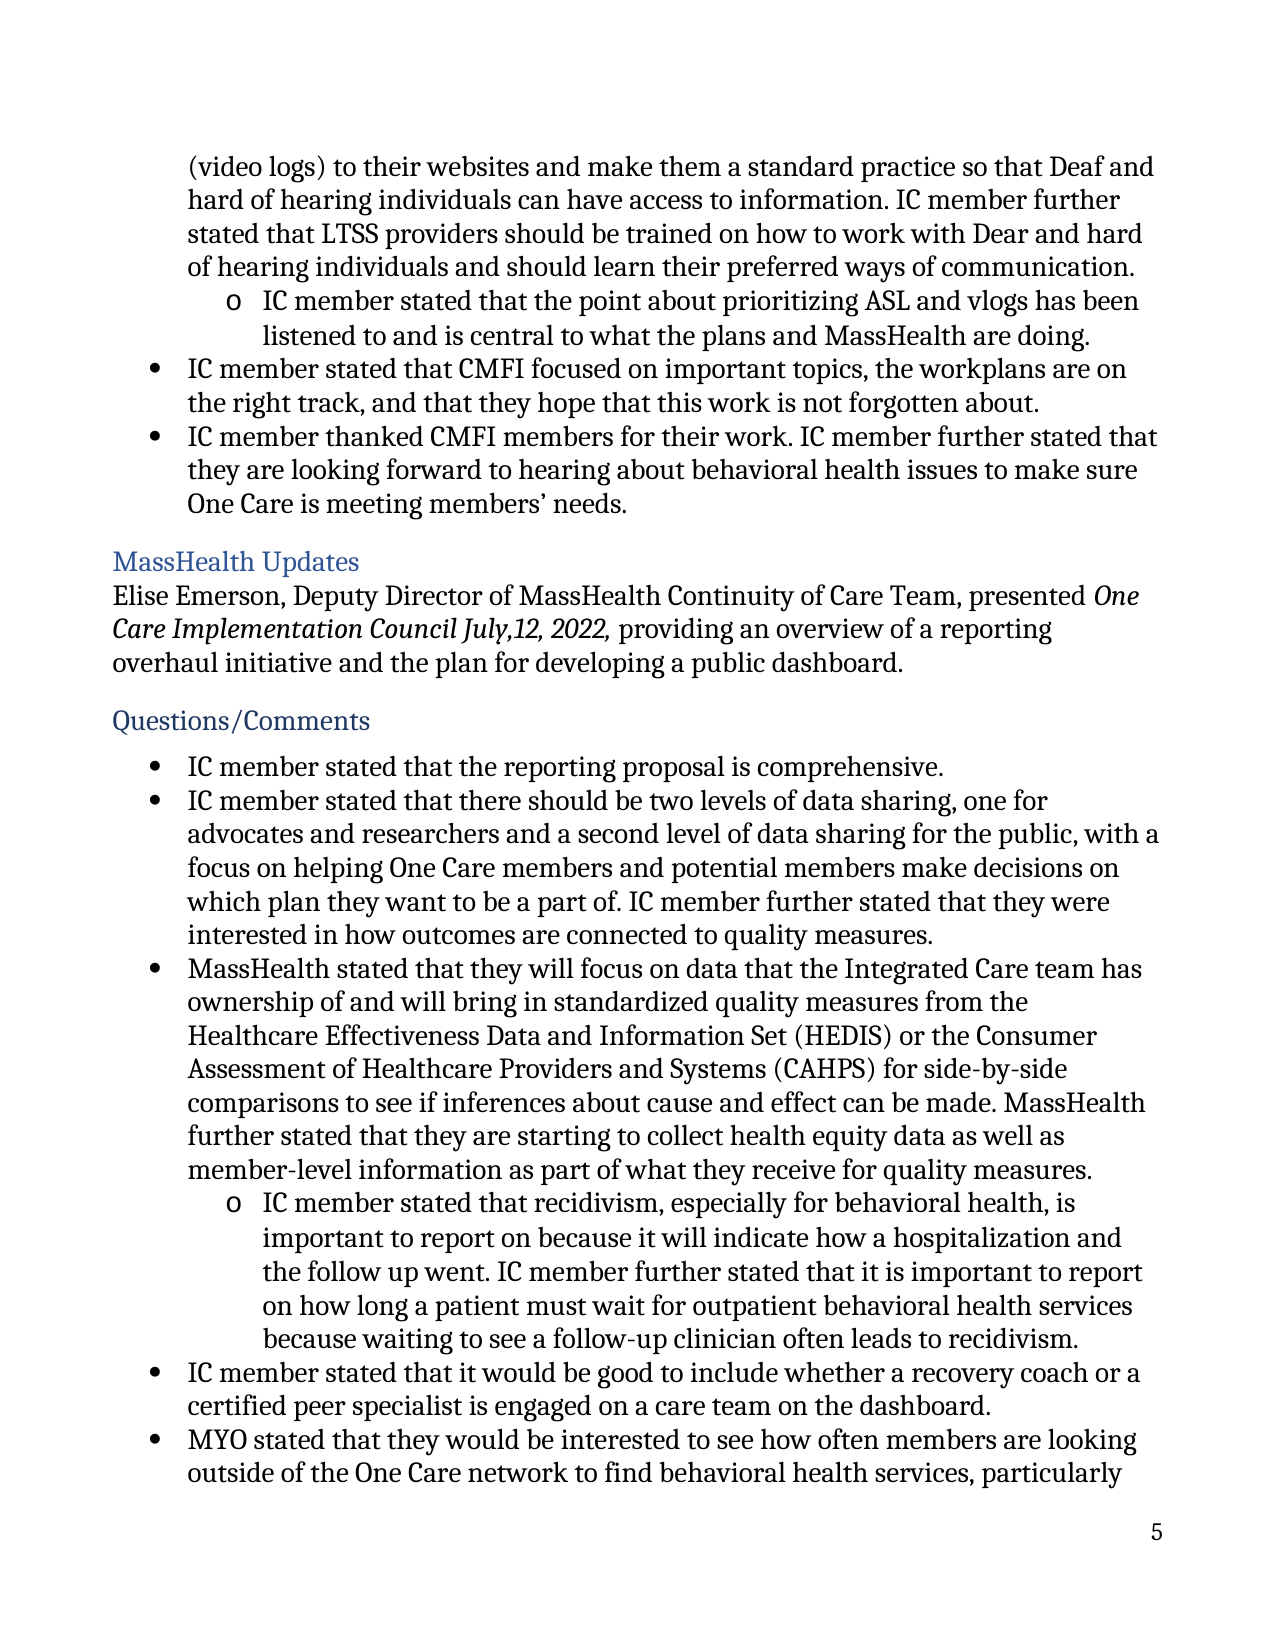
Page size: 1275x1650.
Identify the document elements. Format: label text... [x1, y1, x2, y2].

subtitle MassHealth Updates [112, 545, 1162, 579]
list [150, 150, 1162, 284]
list IC member stated that the point about prioritizing ASL and vlogs has been listened to and is central to what the plans and MassHealth are doing. [225, 284, 1162, 353]
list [150, 1423, 1162, 1490]
text Elise Emerson, Deputy Director of MassHealth Continuity of Care Team, presented One Care Implementation Council July,12, 2022, providing an overview of a reporting overhaul initiative and the plan for developing a public dashboard. [112, 579, 1162, 679]
list MassHealth stated that they will focus on data that the Integrated Care team has ownership of and will bring in standardized quality measures from the Healthcare Effectiveness Data and Information Set (HEDIS) or the Consumer Assessment of Healthcare Providers and Systems (CAHPS) for side-by-side comparisons to see if inferences about cause and effect can be made. MassHealth further stated that they are starting to collect health equity data as well as member-level information as part of what they receive for quality measures. [150, 952, 1162, 1187]
list IC member stated that it would be good to include whether a recovery coach or a certified peer specialist is engaged on a care team on the dashboard. [150, 1356, 1162, 1423]
list IC member thanked CMFI members for their work. IC member further stated that they are looking forward to hearing about behavioral health issues to make sure One Care is meeting members’ needs. [150, 420, 1162, 520]
list IC member stated that there should be two levels of data sharing, one for advocates and researchers and a second level of data sharing for the public, with a focus on helping One Care members and potential members make decisions on which plan they want to be a part of. IC member further stated that they were interested in how outcomes are connected to quality measures. [150, 784, 1162, 952]
subtitle Questions/Comments [112, 704, 1162, 738]
list IC member stated that CMFI focused on important topics, the workplans are on the right track, and that they hope that this work is not forgotten about. [150, 353, 1162, 420]
list IC member stated that the reporting proposal is comprehensive. [150, 751, 1162, 784]
list IC member stated that recidivism, especially for behavioral health, is important to report on because it will indicate how a hospitalization and the follow up went. IC member further stated that it is important to report on how long a patient must wait for outpatient behavioral health services because waiting to see a follow-up clinician often leads to recidivism. [225, 1187, 1162, 1356]
